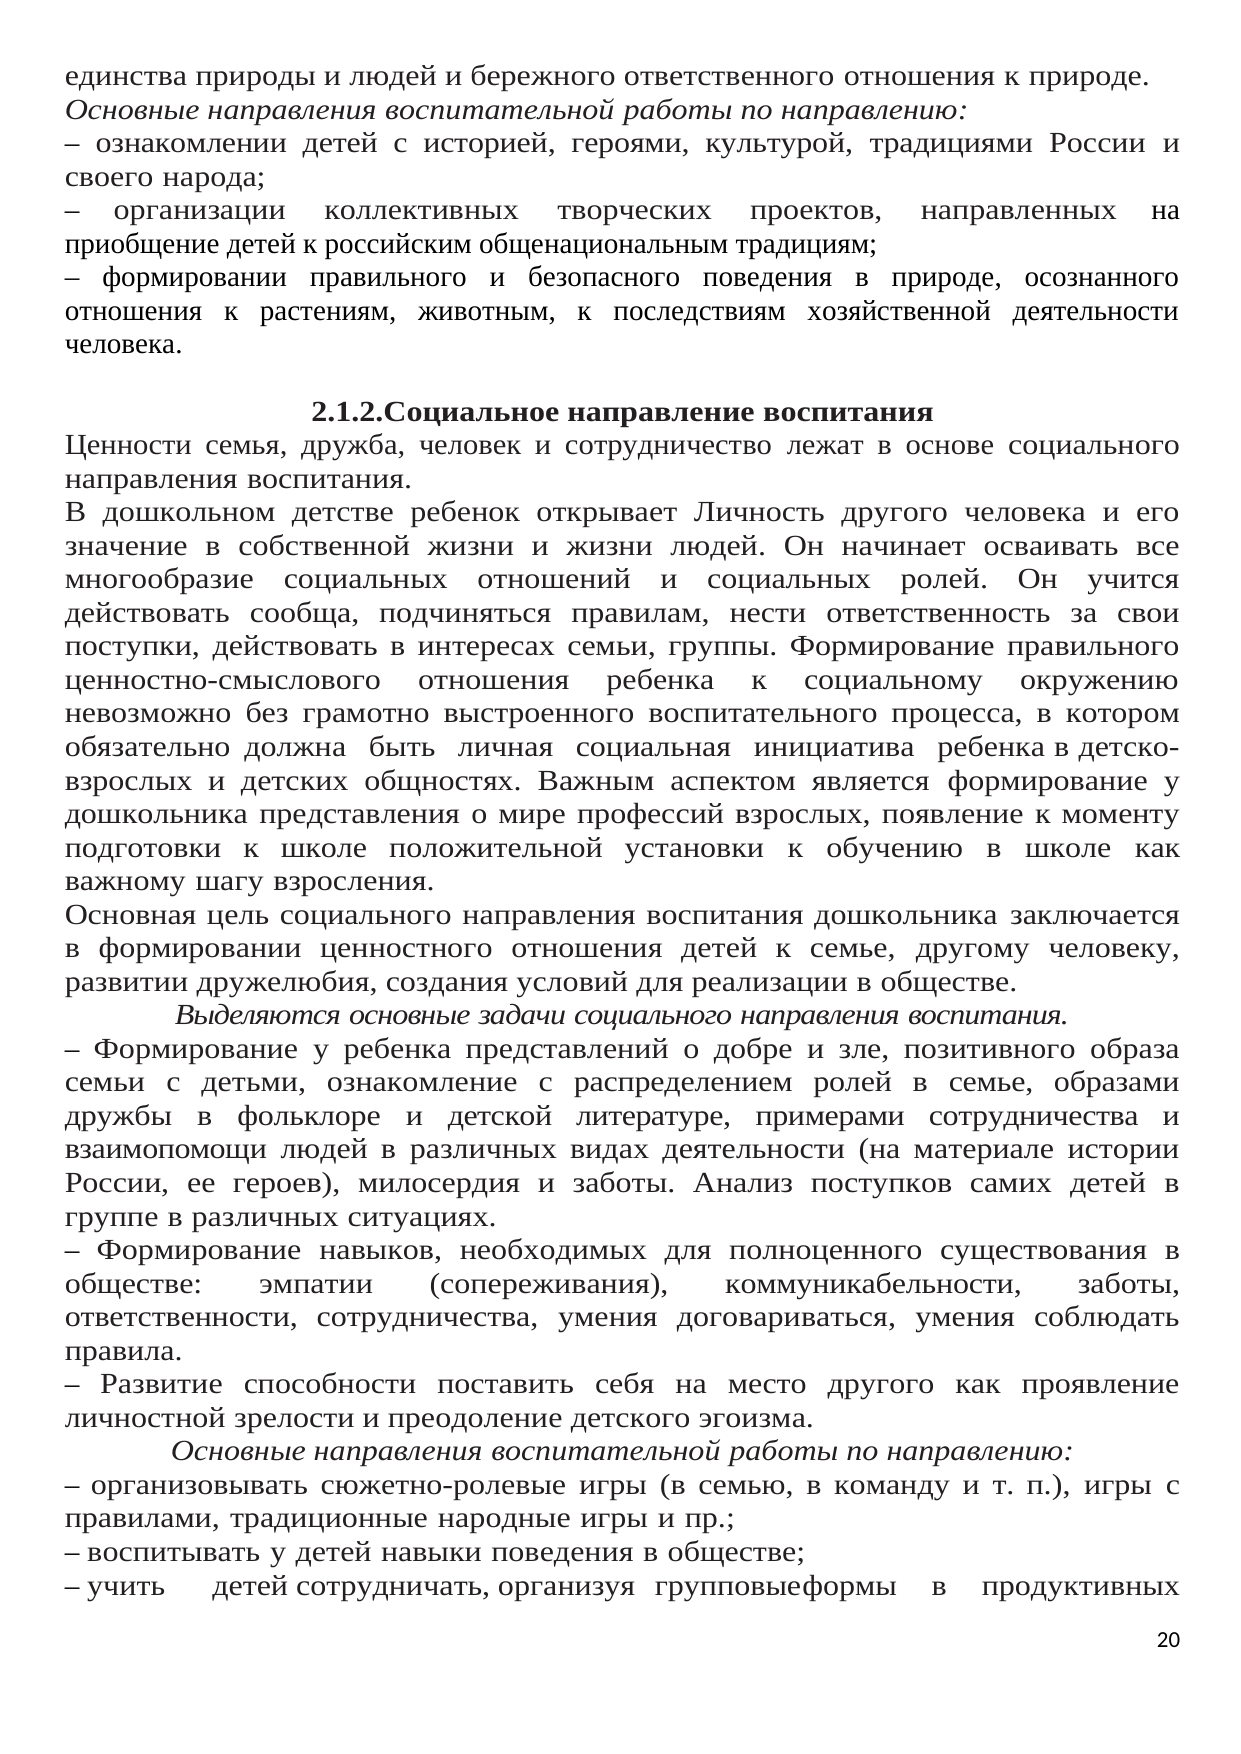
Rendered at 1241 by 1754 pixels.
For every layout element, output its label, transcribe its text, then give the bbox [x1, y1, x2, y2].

text Ценности семья, дружба, человек и сотрудничество лежат в основе социального направления воспитания. [64, 427, 1180, 494]
text ‒ ознакомлении детей с историей, героями, культурой, традициями России и своего народа; [64, 125, 1180, 192]
text ‒ организовывать сюжетно-ролевые игры (в семью, в команду и т. п.), игры с правилами, традиционные народные игры и пр.; [64, 1467, 1180, 1534]
text ‒ Формирование навыков, необходимых для полноценного существования в обществе: эмпатии (сопереживания), коммуникабельности, заботы, ответственности, сотрудничества, умения договариваться, умения соблюдать правила. [64, 1232, 1180, 1366]
text ‒ формировании правильного и безопасного поведения в природе, осознанного отношения к растениям, животным, к последствиям хозяйственной деятельности человека. [64, 259, 1180, 360]
text ‒ организации коллективных творческих проектов, направленных на приобщение детей к российским общенациональным традициям; [64, 192, 1180, 259]
text Основные направления воспитательной работы по направлению: [64, 92, 1180, 125]
text Основные направления воспитательной работы по направлению: [64, 1433, 1180, 1467]
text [64, 1568, 1180, 1601]
text Основная цель социального направления воспитания дошкольника заключается в формировании ценностного отношения детей к семье, другому человеку, развитии дружелюбия, создания условий для реализации в обществе. [64, 897, 1180, 997]
text ‒ Формирование у ребенка представлений о добре и зле, позитивного образа семьи с детьми, ознакомление с распределением ролей в семье, образами дружбы в фольклоре и детской литературе, примерами сотрудничества и взаимопомощи людей в различных видах деятельности (на материале истории России, ее героев), милосердия и заботы. Анализ поступков самих детей в группе в различных ситуациях. [64, 1031, 1180, 1232]
text ‒ воспитывать у детей навыки поведения в обществе; [64, 1534, 1180, 1568]
text 2.1.2.Социальное направление воспитания [64, 394, 1180, 427]
text ‒ Развитие способности поставить себя на место другого как проявление личностной зрелости и преодоление детского эгоизма. [64, 1366, 1180, 1433]
text В дошкольном детстве ребенок открывает Личность другого человека и его значение в собственной жизни и жизни людей. Он начинает осваивать все многообразие социальных отношений и социальных ролей. Он учится действовать сообща, подчиняться правилам, нести ответственность за свои поступки, действовать в интересах семьи, группы. Формирование правильного ценностно-смыслового отношения ребенка к социальному окружению невозможно без грамотно выстроенного воспитательного процесса, в котором обязательно должна быть личная социальная инициатива ребенка в детско-взрослых и детских общностях. Важным аспектом является формирование у дошкольника представления о мире профессий взрослых, появление к моменту подготовки к школе положительной установки к обучению в школе как важному шагу взросления. [64, 494, 1180, 897]
text Выделяются основные задачи социального направления воспитания. [64, 997, 1180, 1031]
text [64, 58, 1180, 92]
